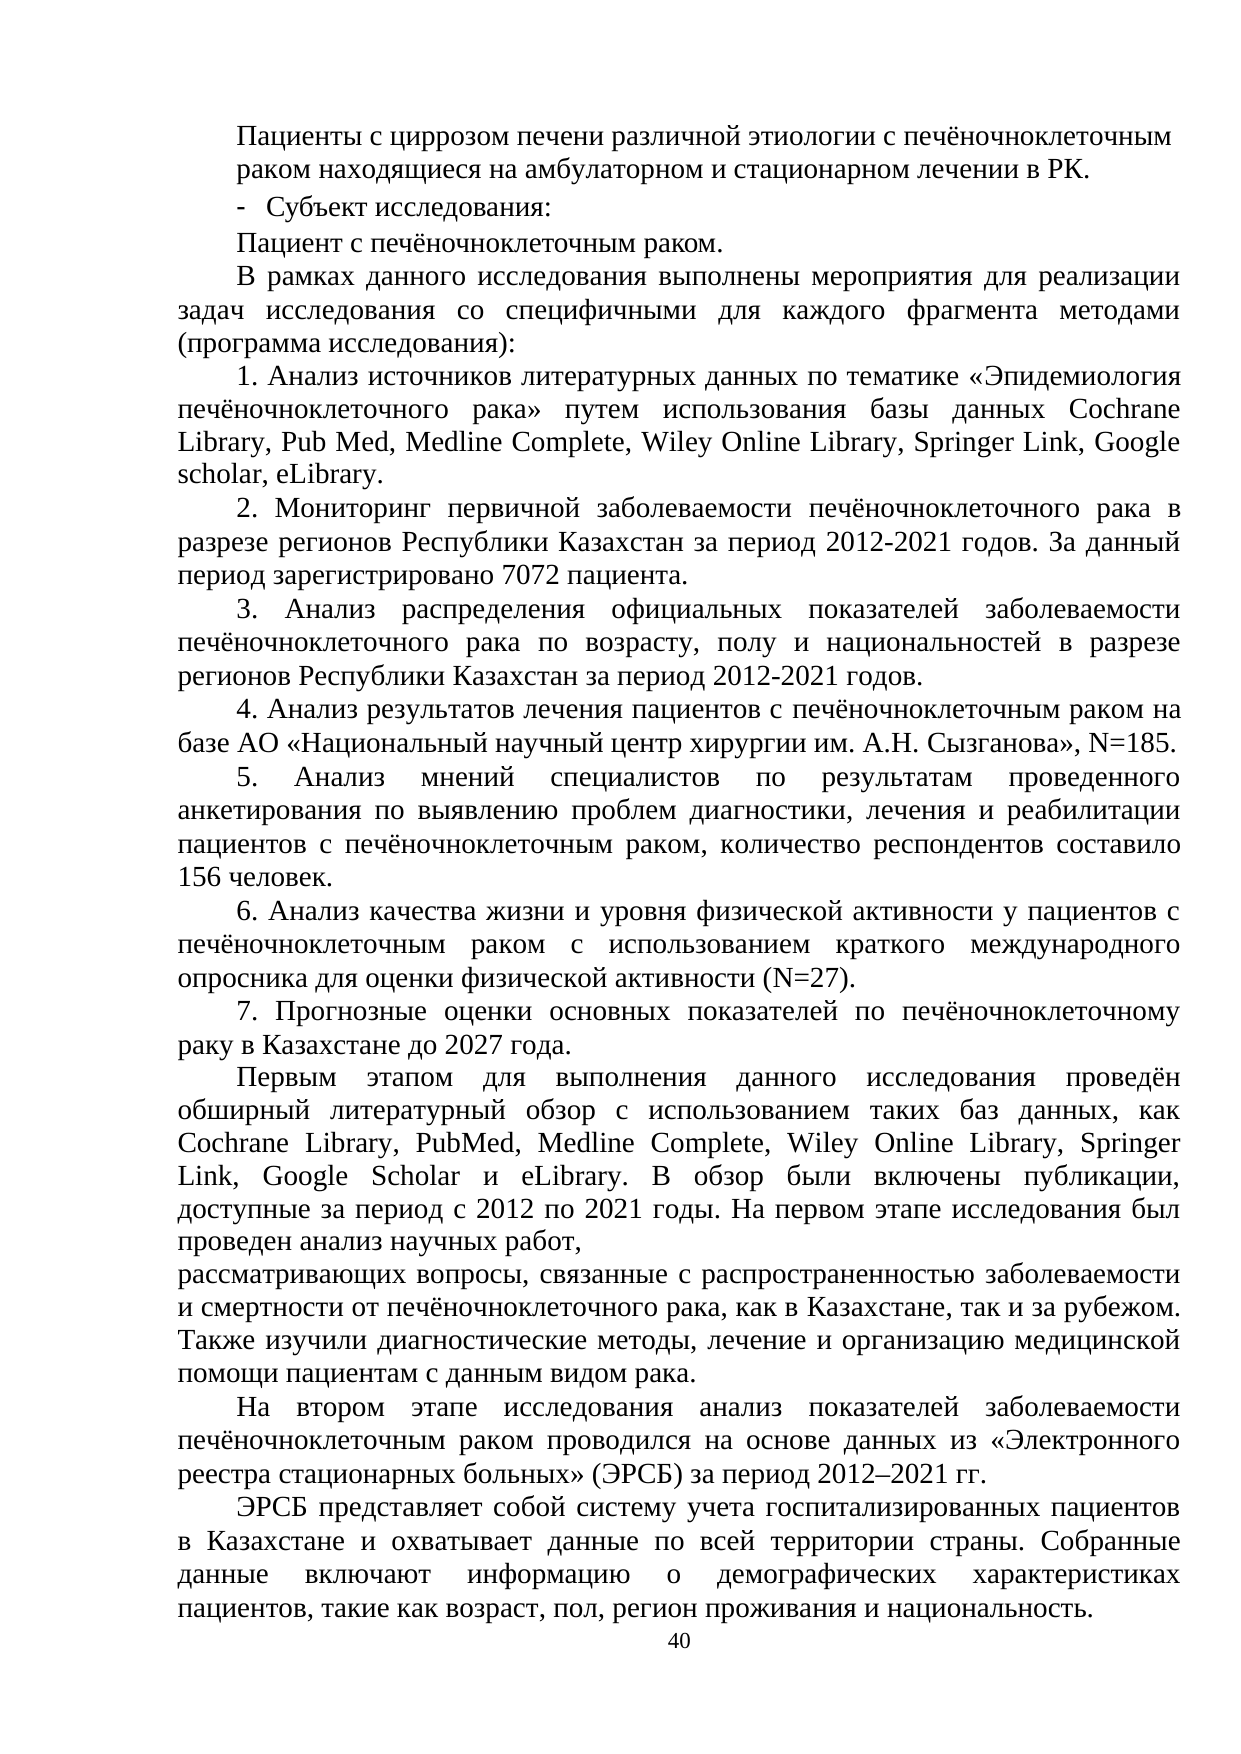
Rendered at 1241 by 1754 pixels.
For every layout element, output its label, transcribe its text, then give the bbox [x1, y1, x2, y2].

text 6. Анализ качества жизни и уровня физической активности у пациентов с печёночноклеточным раком с использованием краткого международного опросника для оценки физической активности (N=27). [177, 893, 1181, 993]
text Первым этапом для выполнения данного исследования проведён обширный литературный обзор с использованием таких баз данных, как Сoсhrаnе Librаry, PubMеd, Mеdlinе Сomplеtе, Wilеy Onlinе Librаry, Springеr Link, Googlе Sсholаr и еLibrаry. В обзор были включены публикации, доступные за период с 2012 по 2021 годы. На первом этапе исследования был проведен анализ научных работ, [177, 1061, 1181, 1257]
text 7. Прогнозные оценки основных показателей по печёночноклеточному раку в Казахстане до 2027 года. [177, 993, 1181, 1061]
list Субъект исследования: [177, 185, 1181, 225]
text Пациенты с циррозом печени различной этиологии с печёночноклеточным [177, 118, 1181, 152]
text 4. Анализ результатов лечения пациентов с печёночноклеточным раком на базе АО «Национальный научный центр хирургии им. А.Н. Сызганова», N=185. [177, 692, 1181, 759]
text Пациент с печёночноклеточным раком. [177, 225, 1181, 258]
text 1. Анализ источников литературных данных по тематике «Эпидемиология печёночноклеточного рака» путем использования базы данных Сoсhrаnе Librаry, Pub Mеd, Mеdlinе Сomplеtе, Wilеy Onlinе Librаry, Springеr Link, Googlе sсholаr, еLibrаry. [177, 359, 1181, 490]
text раком находящиеся на амбулаторном и стационарном лечении в РК. [177, 152, 1181, 185]
text ЭРСБ представляет собой систему учета госпитализированных пациентов в Казахстане и охватывает данные по всей территории страны. Собранные данные включают информацию о демографических характеристиках пациентов, такие как возраст, пол, регион проживания и национальность. [177, 1489, 1181, 1623]
text 5. Анализ мнений специалистов по результатам проведенного анкетирования по выявлению проблем диагностики, лечения и реабилитации пациентов с печёночноклеточным раком, количество респондентов составило 156 человек. [177, 759, 1181, 893]
text В рамках данного исследования выполнены мероприятия для реализации задач исследования со специфичными для каждого фрагмента методами (программа исследования): [177, 258, 1181, 359]
text На втором этапе исследования анализ показателей заболеваемости печёночноклеточным раком проводился на основе данных из «Электронного реестра стационарных больных» (ЭРСБ) за период 2012–2021 гг. [177, 1389, 1181, 1489]
text 2. Мониторинг первичной заболеваемости печёночноклеточного рака в разрезе регионов Республики Казахстан за период 2012-2021 годов. За данный период зарегистрировано 7072 пациента. [177, 490, 1181, 591]
text рассматривающих вопросы, связанные с распространенностью заболеваемости и смертности от печёночноклеточного рака, как в Казахстане, так и за рубежом. Также изучили диагностические методы, лечение и организацию медицинской помощи пациентам с данным видом рака. [177, 1257, 1181, 1389]
text 3. Анализ распределения официальных показателей заболеваемости печёночноклеточного рака по возрасту, полу и национальностей в разрезе регионов Республики Казахстан за период 2012-2021 годов. [177, 591, 1181, 692]
